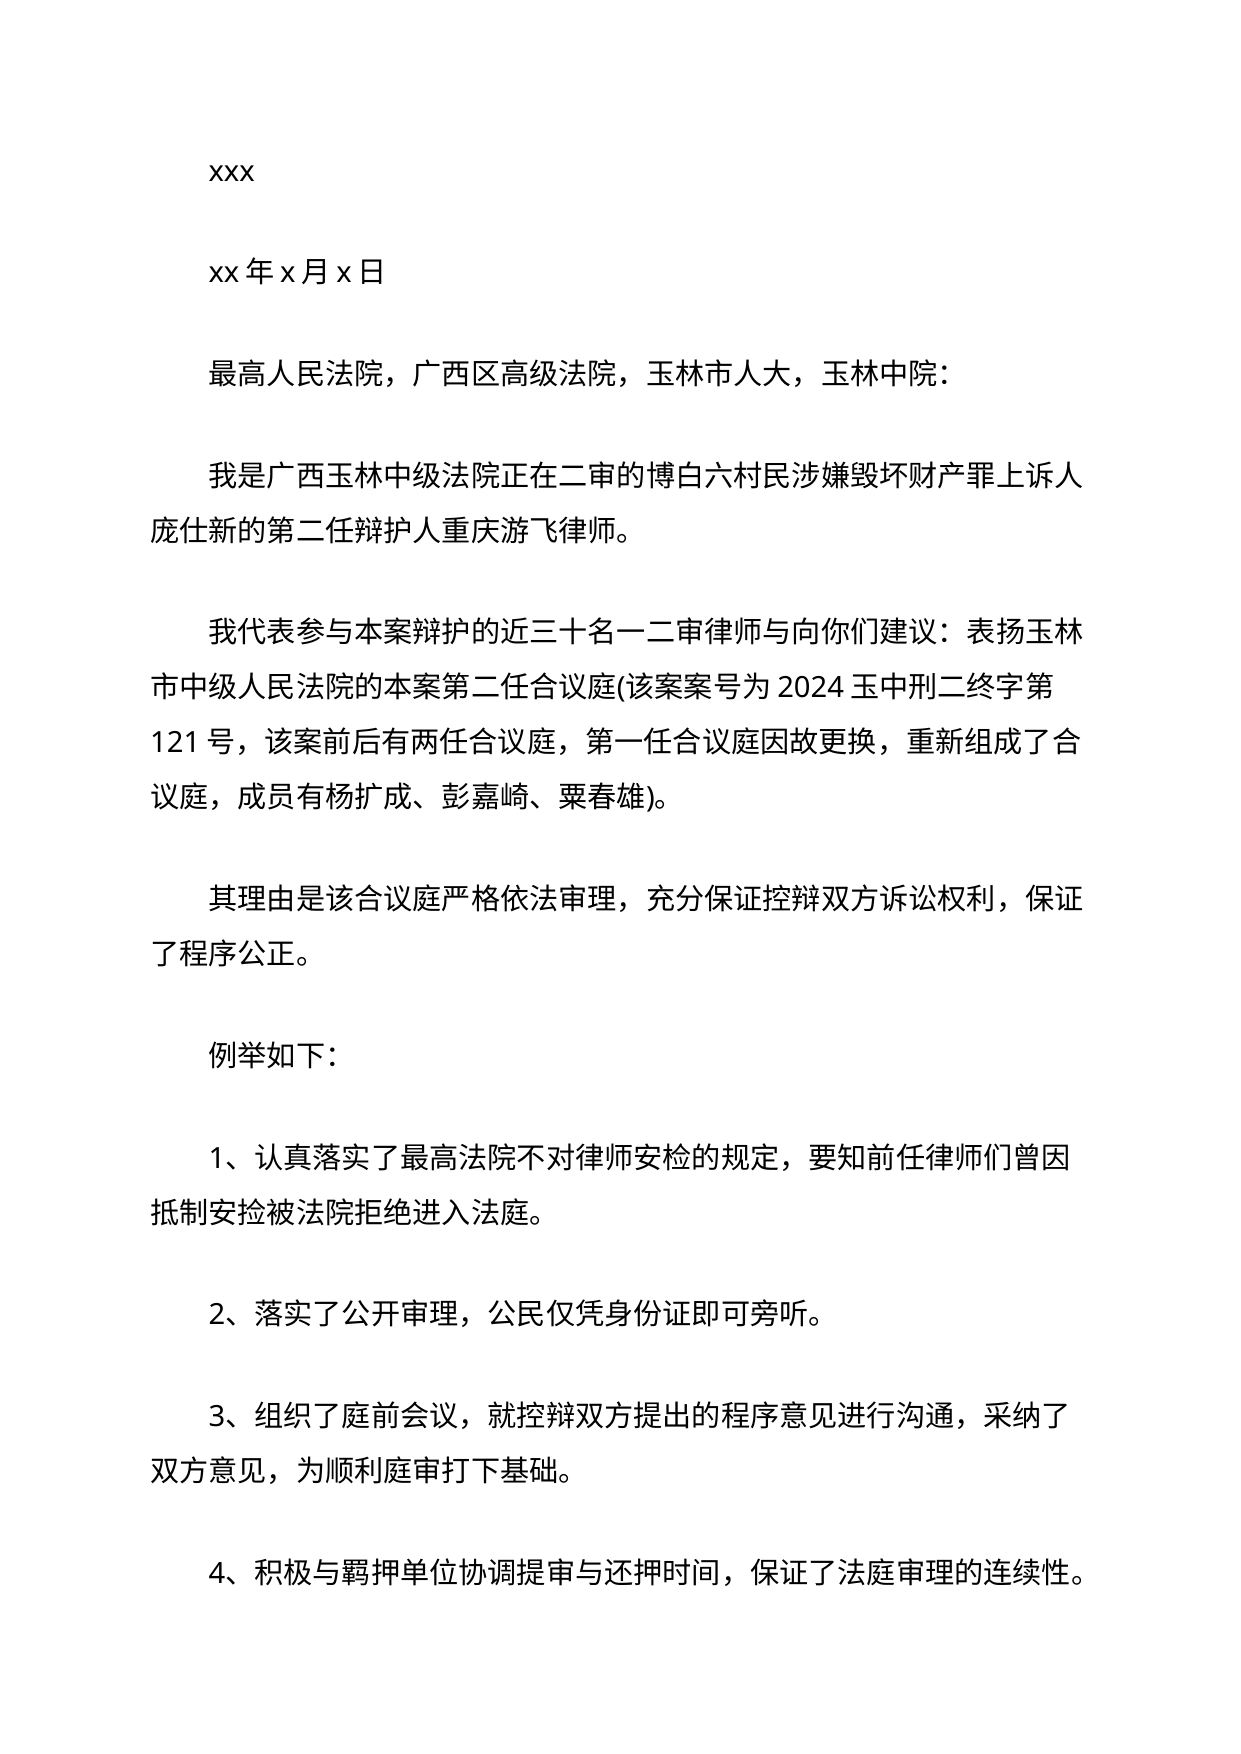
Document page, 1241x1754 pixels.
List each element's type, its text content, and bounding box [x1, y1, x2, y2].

text 我是广西玉林中级法院正在二审的博白六村民涉嫌毁坏财产罪上诉人庞仕新的第二任辩护人重庆游飞律师。 [150, 452, 1090, 549]
text xxx [150, 150, 1090, 190]
text xx年x月x日 [150, 248, 1090, 291]
text 2、落实了公开审理，公民仅凭身份证即可旁听。 [150, 1291, 1090, 1333]
text 3、组织了庭前会议，就控辩双方提出的程序意见进行沟通，采纳了双方意见，为顺利庭审打下基础。 [150, 1393, 1090, 1490]
text 其理由是该合议庭严格依法审理，充分保证控辩双方诉讼权利，保证了程序公正。 [150, 876, 1090, 973]
text 最高人民法院，广西区高级法院，玉林市人大，玉林中院： [150, 350, 1090, 393]
text 例举如下： [150, 1032, 1090, 1075]
text 1、认真落实了最高法院不对律师安检的规定，要知前任律师们曾因抵制安捡被法院拒绝进入法庭。 [150, 1134, 1090, 1231]
text 我代表参与本案辩护的近三十名一二审律师与向你们建议：表扬玉林市中级人民法院的本案第二任合议庭(该案案号为2024玉中刑二终字第121号，该案前后有两任合议庭，第一任合议庭因故更换，重新组成了合议庭，成员有杨扩成、彭嘉崎、粟春雄)。 [150, 609, 1090, 816]
text 4、积极与羁押单位协调提审与还押时间，保证了法庭审理的连续性。 [150, 1550, 1090, 1592]
